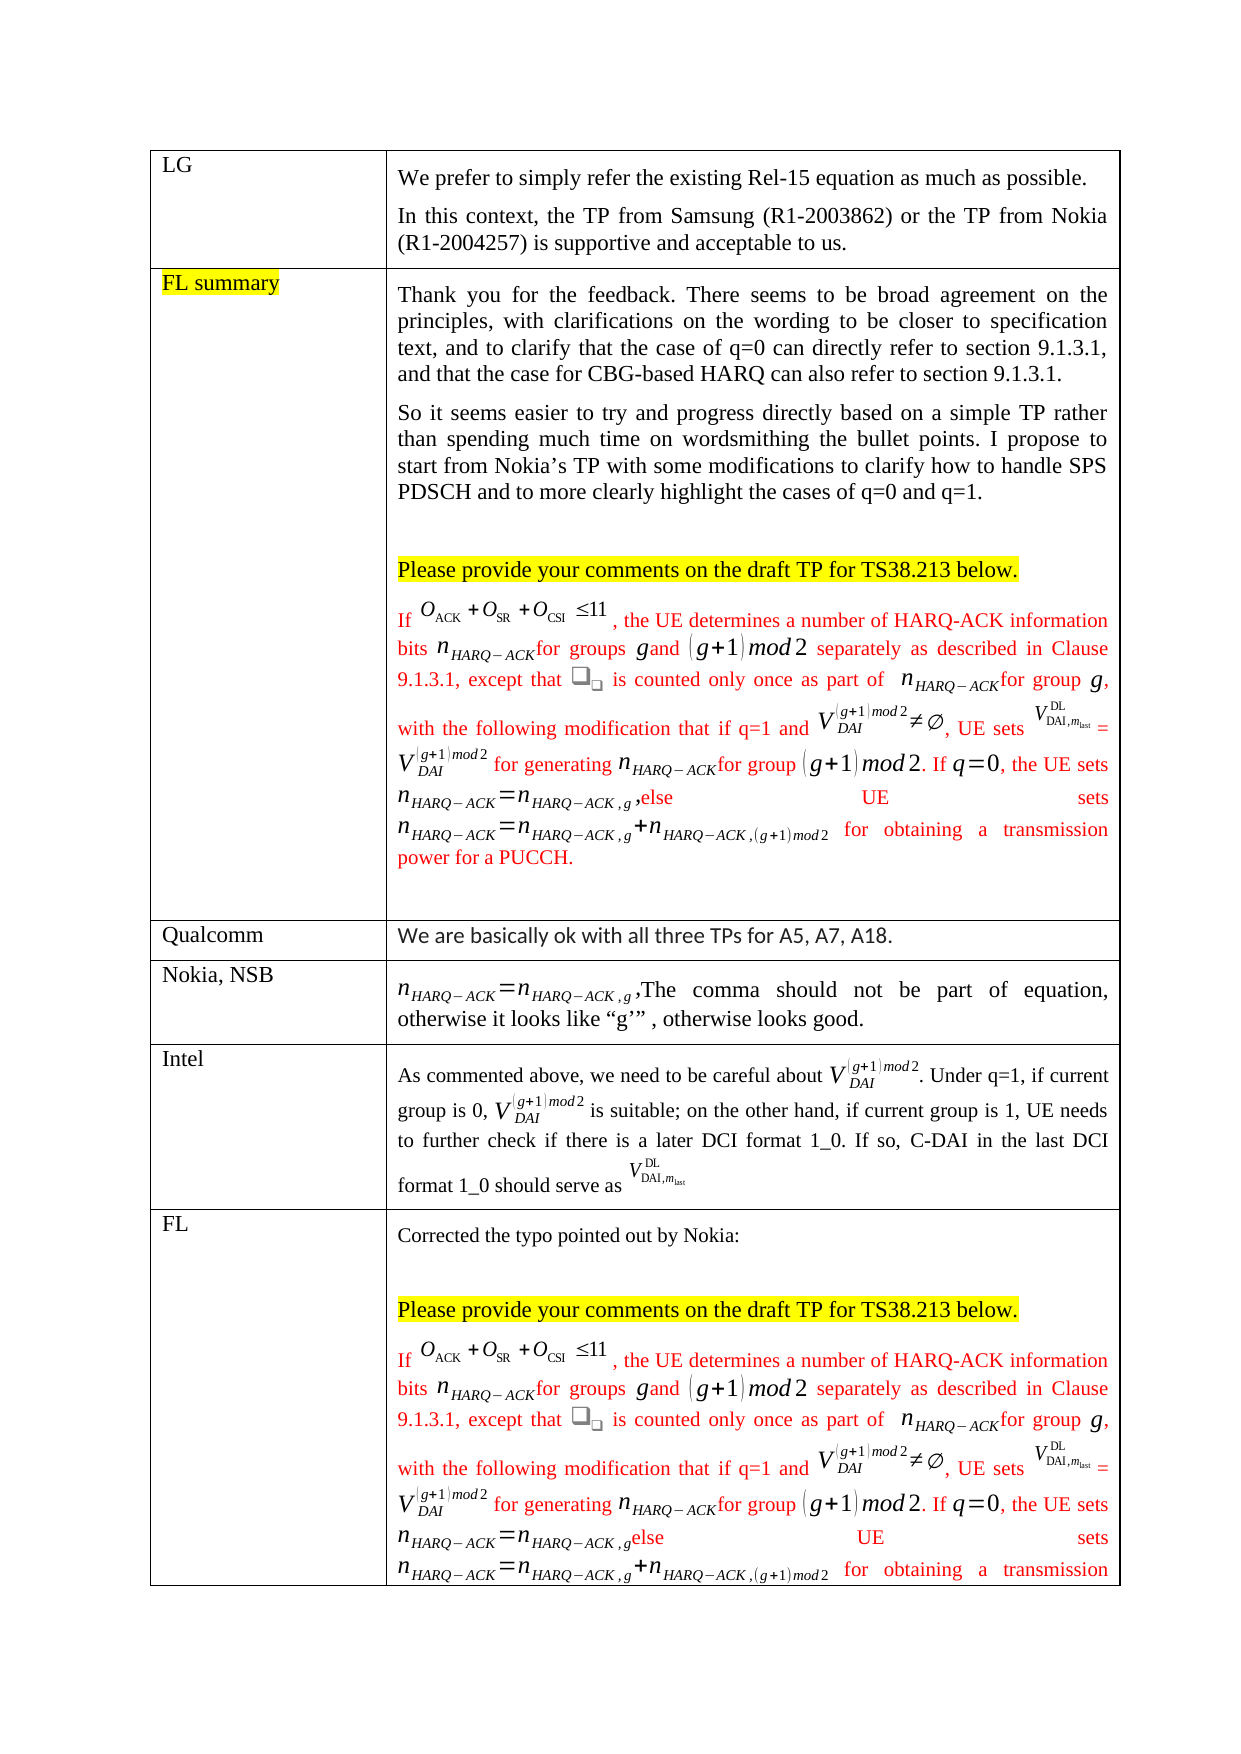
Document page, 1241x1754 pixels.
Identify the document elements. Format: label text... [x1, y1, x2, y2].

table_cell The comma should not be part of equation, otherwise it looks like “g’” , otherwise looks good. [387, 961, 1119, 1044]
table_cell Intel [151, 1045, 386, 1209]
table_cell Thank you for the feedback. There seems to be broad agreement on the principles, with clarifications on the wording to be closer to specification text, and to clarify that the case of q=0 can directly refer to section 9.1.3.1, and that the case for CBG-based HARQ can also refer to section 9.1.3.1. So it seems easier to try and progress directly based on a simple TP rather than spending much time on wordsmithing the bullet points. I propose to start from Nokia’s TP with some modifications to clarify how to handle SPS PDSCH and to more clearly highlight the cases of q=0 and q=1. Please provide your comments on the draft TP for TS38.213 below. If , the UE determines a number of HARQ-ACK information bits for groups and separately as described in Clause 9.1.3.1, except that is counted only once as part of for group , with the following modification that if q=1 and , UE sets = for generating for group . If , the UE sets else UE sets for obtaining a transmission power for a PUCCH. [387, 269, 1119, 920]
table_cell LG [151, 151, 386, 268]
table_cell FL summary [151, 269, 386, 920]
table_cell We are basically ok with all three TPs for A5, A7, A18. [387, 921, 1119, 960]
table_cell Qualcomm [151, 921, 386, 960]
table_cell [387, 1210, 1119, 1584]
table_cell Nokia, NSB [151, 961, 386, 1044]
table_cell As commented above, we need to be careful about . Under q=1, if current group is 0, is suitable; on the other hand, if current group is 1, UE needs to further check if there is a later DCI format 1_0. If so, C-DAI in the last DCI format 1_0 should serve as [387, 1045, 1119, 1209]
table_cell FL [151, 1210, 386, 1584]
table_cell We prefer to simply refer the existing Rel-15 equation as much as possible. In this context, the TP from Samsung (R1-2003862) or the TP from Nokia (R1-2004257) is supportive and acceptable to us. [387, 151, 1119, 268]
